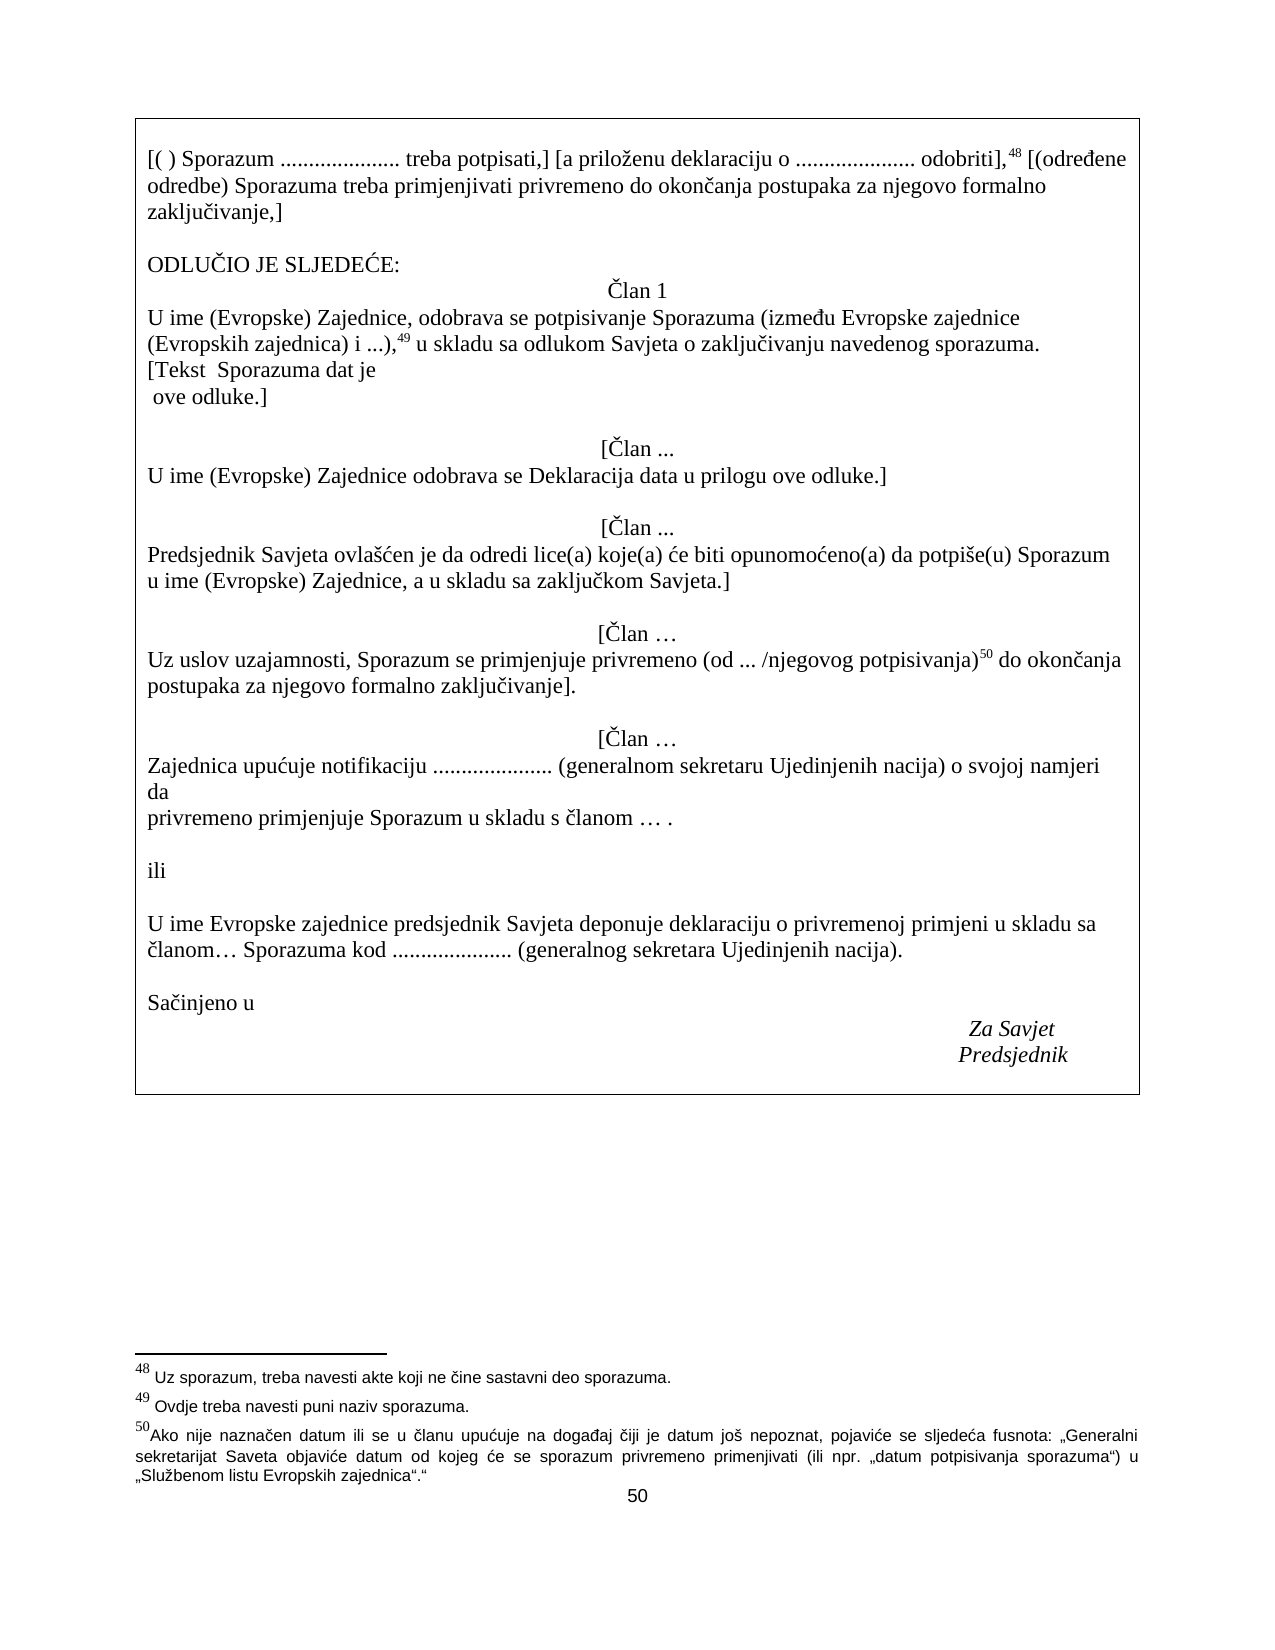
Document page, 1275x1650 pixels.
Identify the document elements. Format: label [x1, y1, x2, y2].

table_cell [136, 119, 1139, 1094]
